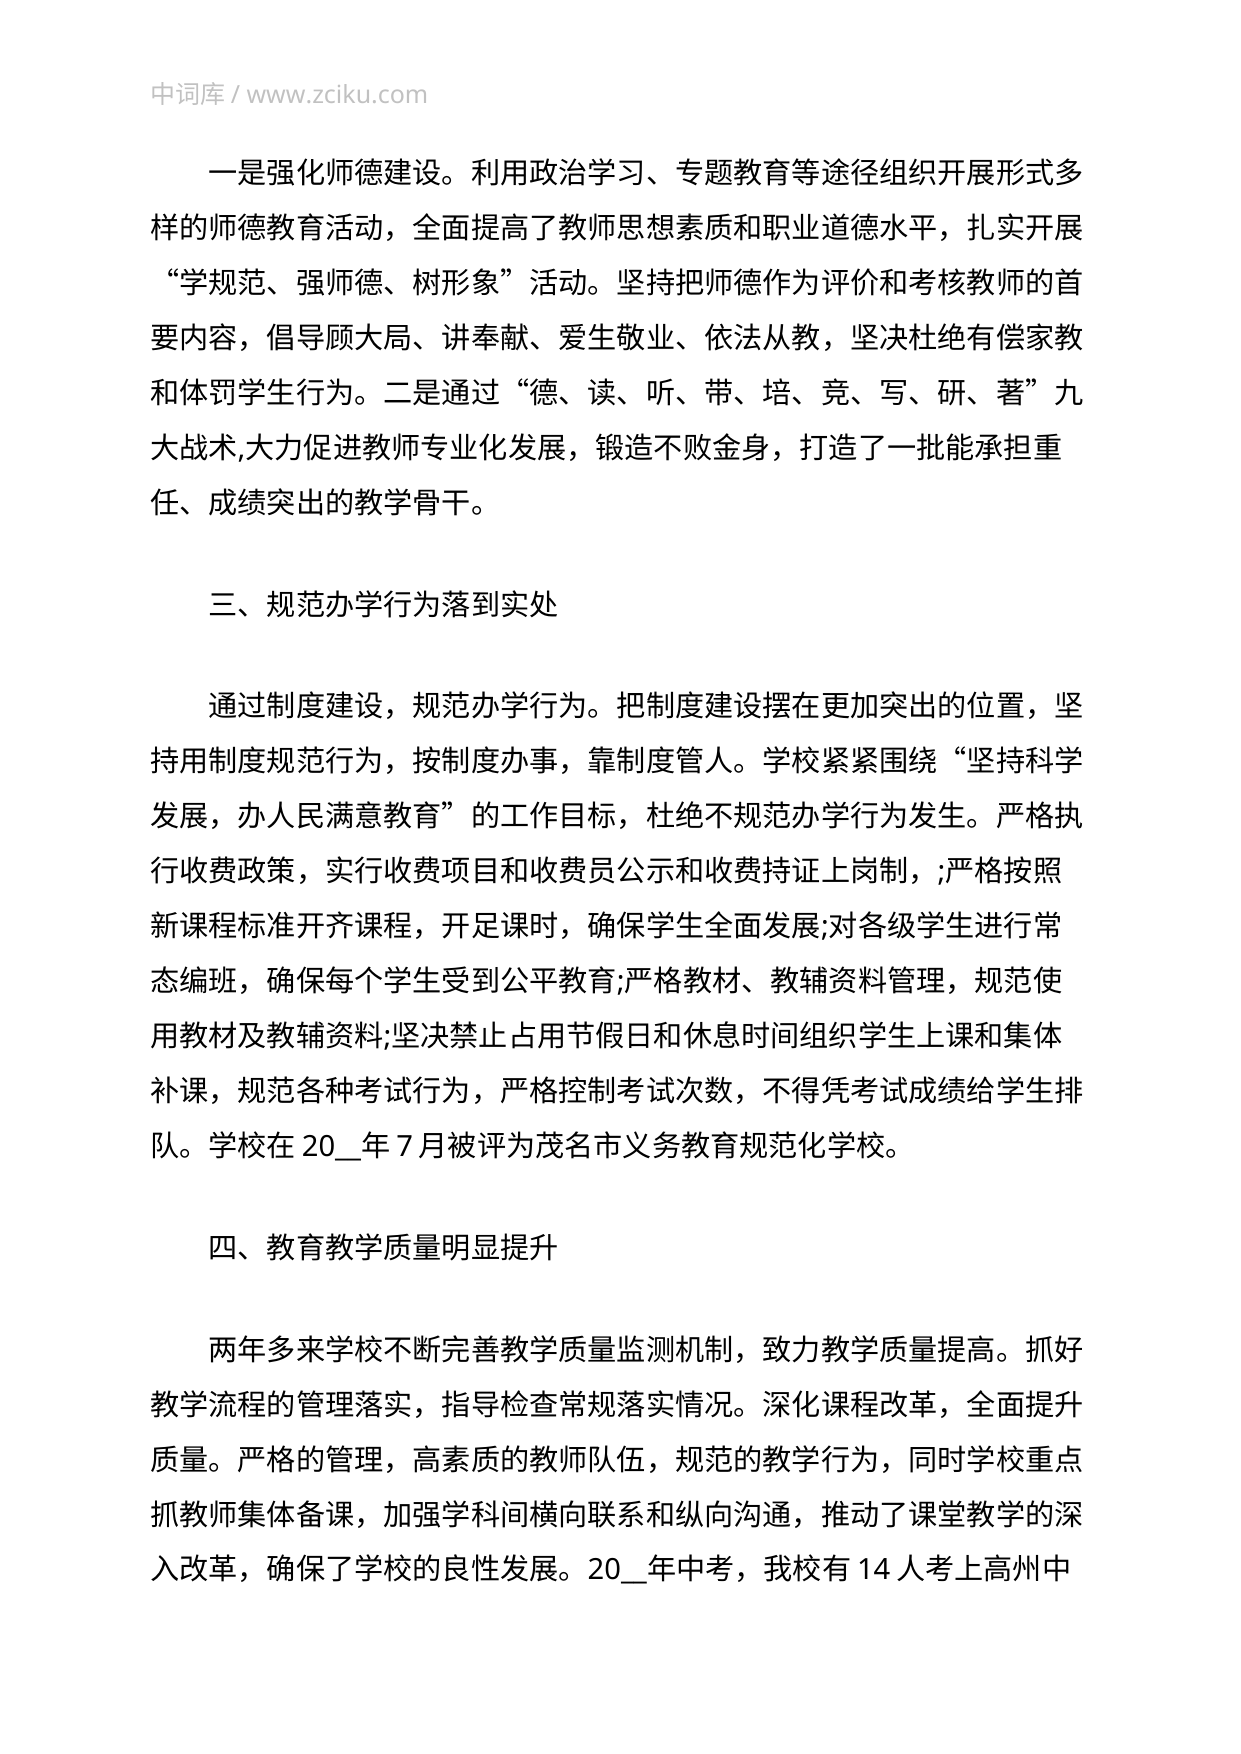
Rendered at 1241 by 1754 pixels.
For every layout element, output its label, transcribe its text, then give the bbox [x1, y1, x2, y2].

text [150, 1326, 1090, 1588]
text 一是强化师德建设。利用政治学习、专题教育等途径组织开展形式多样的师德教育活动，全面提高了教师思想素质和职业道德水平，扎实开展“学规范、强师德、树形象”活动。坚持把师德作为评价和考核教师的首要内容，倡导顾大局、讲奉献、爱生敬业、依法从教，坚决杜绝有偿家教和体罚学生行为。二是通过“德、读、听、带、培、竞、写、研、著”九大战术,大力促进教师专业化发展，锻造不败金身，打造了一批能承担重任、成绩突出的教学骨干。 [150, 150, 1090, 522]
text 四、教育教学质量明显提升 [150, 1224, 1090, 1267]
text 三、规范办学行为落到实处 [150, 581, 1090, 623]
text 通过制度建设，规范办学行为。把制度建设摆在更加突出的位置，坚持用制度规范行为，按制度办事，靠制度管人。学校紧紧围绕“坚持科学发展，办人民满意教育”的工作目标，杜绝不规范办学行为发生。严格执行收费政策，实行收费项目和收费员公示和收费持证上岗制，;严格按照新课程标准开齐课程，开足课时，确保学生全面发展;对各级学生进行常态编班，确保每个学生受到公平教育;严格教材、教辅资料管理，规范使用教材及教辅资料;坚决禁止占用节假日和休息时间组织学生上课和集体补课，规范各种考试行为，严格控制考试次数，不得凭考试成绩给学生排队。学校在20__年7月被评为茂名市义务教育规范化学校。 [150, 683, 1090, 1165]
